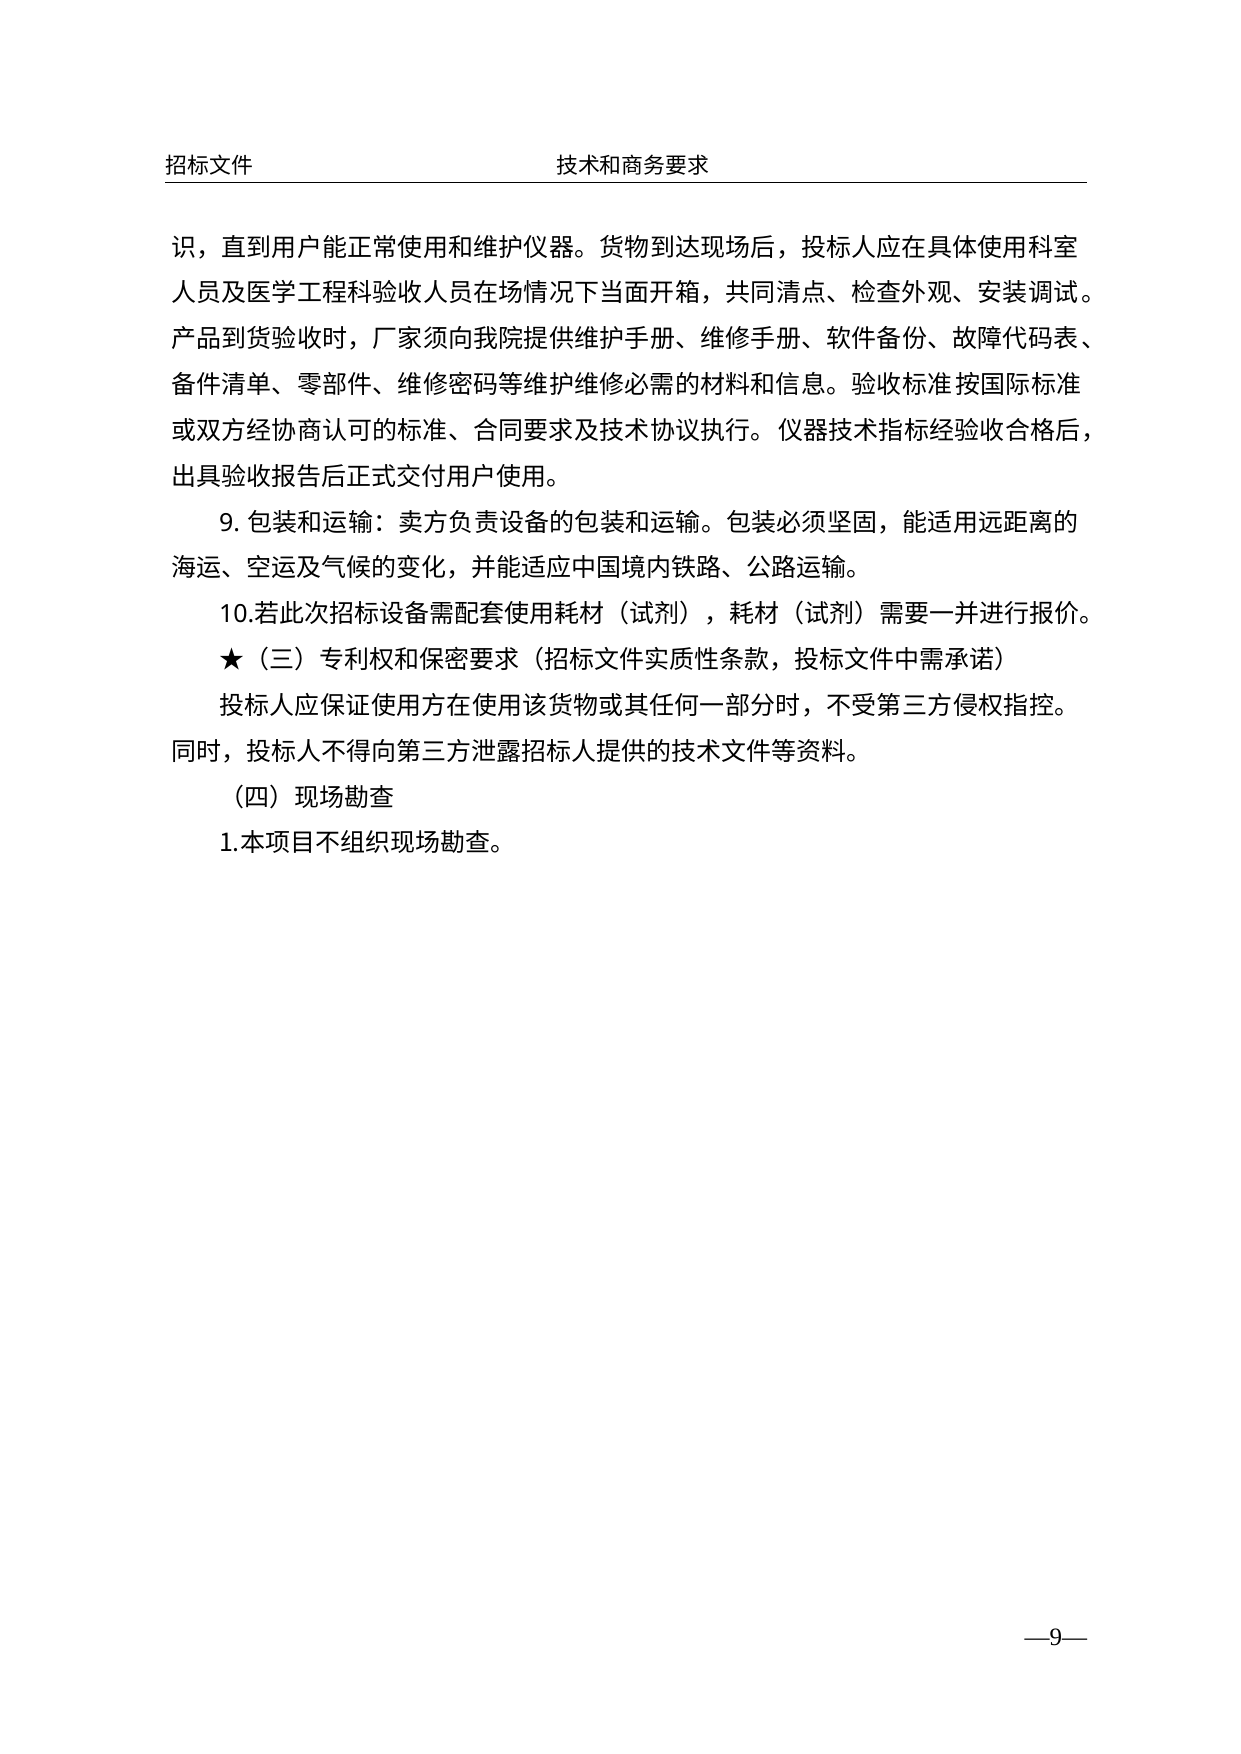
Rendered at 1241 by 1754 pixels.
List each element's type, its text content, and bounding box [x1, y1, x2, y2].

text （四）现场勘查 [171, 769, 1081, 815]
text ★（三）专利权和保密要求（招标文件实质性条款，投标文件中需承诺） [171, 632, 1081, 678]
text 投标人应保证使用方在使用该货物或其任何一部分时，不受第三方侵权指控。同时，投标人不得向第三方泄露招标人提供的技术文件等资料。 [171, 678, 1081, 769]
text 9. 包装和运输：卖方负责设备的包装和运输。包装必须坚固，能适用远距离的海运、空运及气候的变化，并能适应中国境内铁路、公路运输。 [171, 494, 1081, 586]
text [171, 219, 1081, 494]
text 10.若此次招标设备需配套使用耗材（试剂），耗材（试剂）需要一并进行报价。 [171, 586, 1081, 632]
text 1.本项目不组织现场勘查。 [171, 815, 1081, 861]
